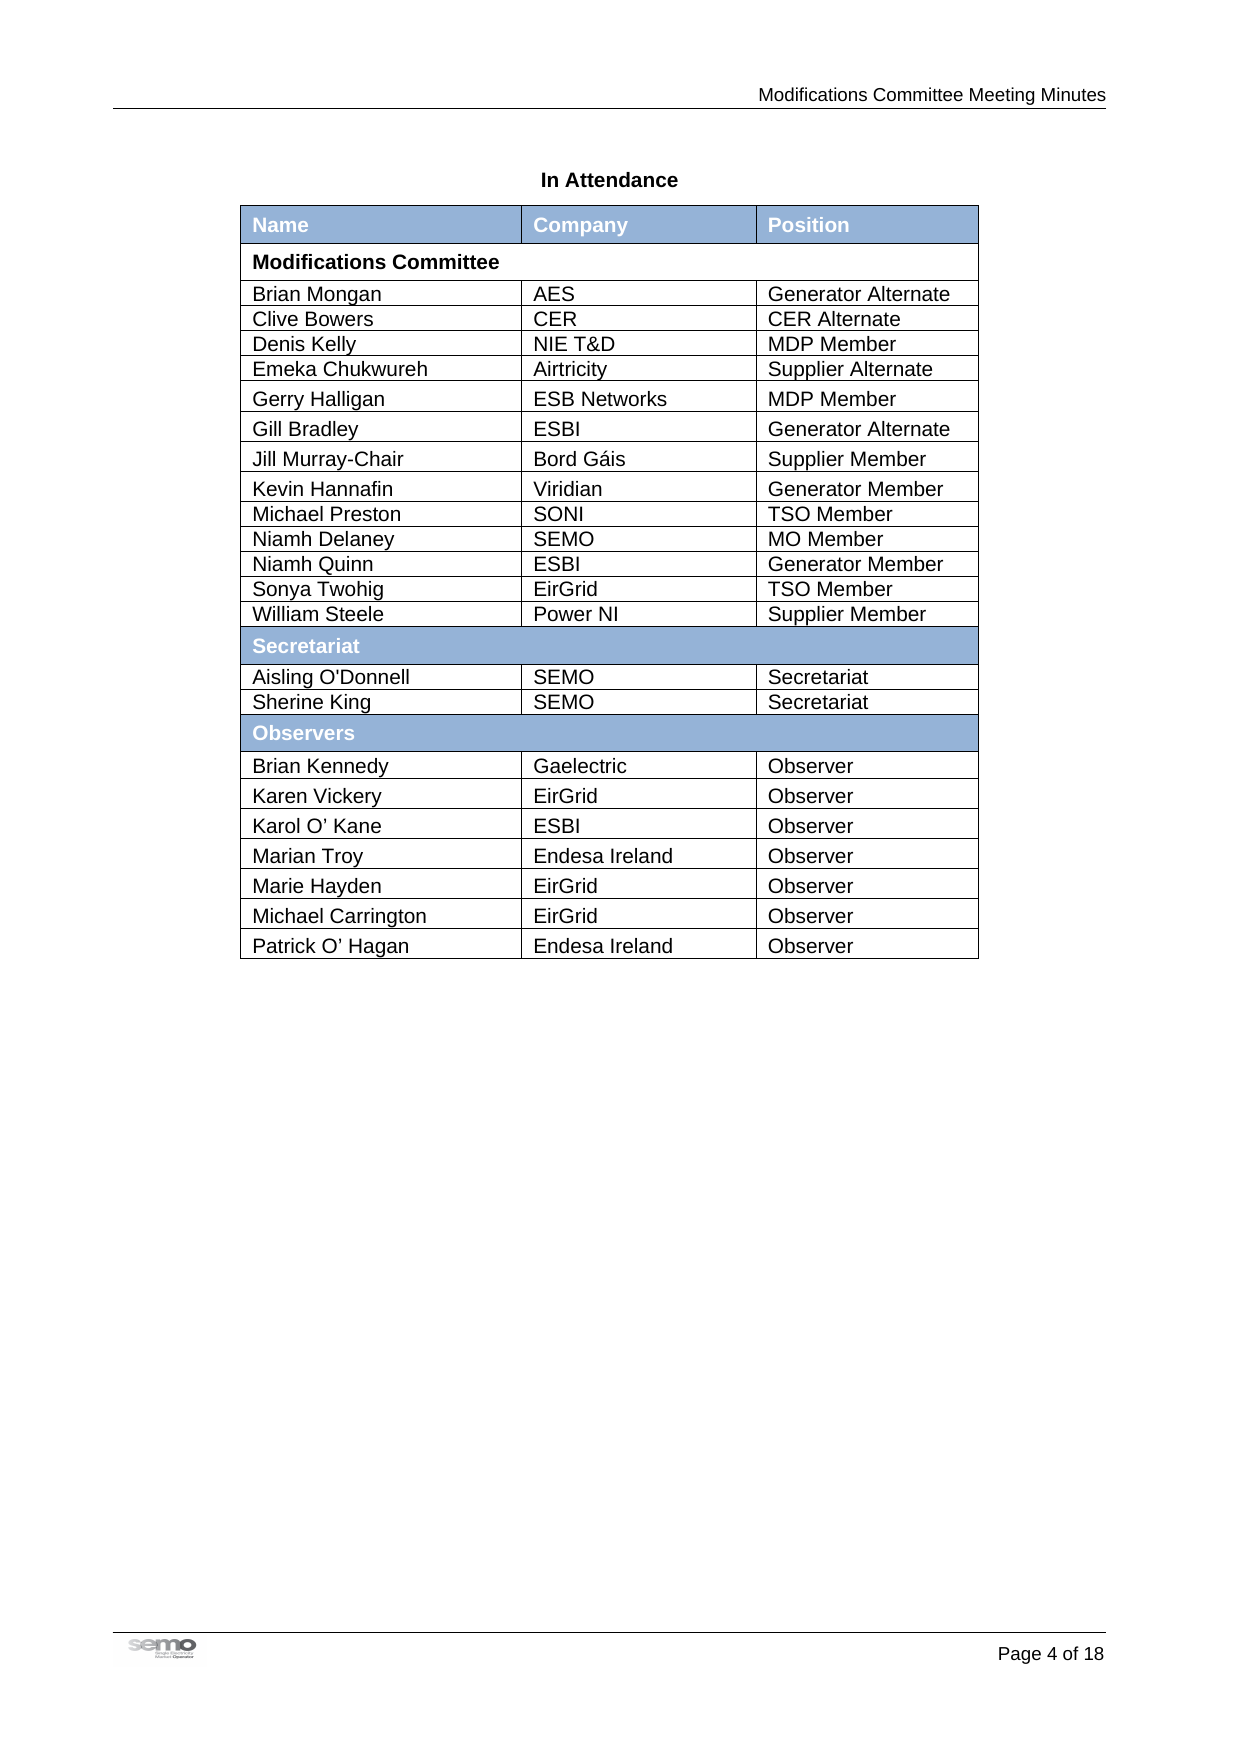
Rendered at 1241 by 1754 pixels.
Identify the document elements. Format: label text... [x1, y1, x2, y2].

table_cell Endesa Ireland [522, 839, 756, 868]
table_cell EirGrid [522, 899, 756, 928]
table_cell Observer [757, 929, 978, 958]
table_cell Niamh Quinn [241, 552, 521, 576]
table_cell Generator Member [757, 552, 978, 576]
table_cell Kevin Hannafin [241, 472, 521, 501]
table_cell Viridian [522, 472, 756, 501]
table_cell Observer [757, 839, 978, 868]
table_cell NIE T&D [522, 331, 756, 355]
table_cell Karen Vickery [241, 779, 521, 808]
table_cell ESBI [522, 412, 756, 441]
table_cell Michael Carrington [241, 899, 521, 928]
table_cell Endesa Ireland [522, 929, 756, 958]
table_cell Airtricity [522, 356, 756, 380]
table_cell Modifications Committee [241, 244, 978, 280]
table_cell Clive Bowers [241, 306, 521, 330]
table_cell SEMO [522, 665, 756, 689]
table_cell Secretariat [757, 665, 978, 689]
table_cell Observer [757, 899, 978, 928]
table_header Position [757, 206, 978, 243]
table_cell CER [522, 306, 756, 330]
table_cell Generator Alternate [757, 281, 978, 305]
table_cell Emeka Chukwureh [241, 356, 521, 380]
table_cell Jill Murray-Chair [241, 442, 521, 471]
table_cell ESBI [522, 552, 756, 576]
table_cell Generator Member [757, 472, 978, 501]
table_cell Denis Kelly [241, 331, 521, 355]
table_cell Sonya Twohig [241, 577, 521, 601]
table_cell Marian Troy [241, 839, 521, 868]
table_cell Secretariat [241, 627, 978, 664]
table_cell Patrick O’ Hagan [241, 929, 521, 958]
table_cell ESB Networks [522, 381, 756, 411]
table_cell Supplier Member [757, 442, 978, 471]
table_cell Sherine King [241, 690, 521, 714]
table_cell Michael Preston [241, 502, 521, 526]
table_cell Marie Hayden [241, 869, 521, 898]
table_cell Secretariat [757, 690, 978, 714]
table_cell Karol O’ Kane [241, 809, 521, 838]
table_cell MDP Member [757, 331, 978, 355]
table_cell CER Alternate [757, 306, 978, 330]
table_cell Gill Bradley [241, 412, 521, 441]
table_cell Gaelectric [522, 752, 756, 778]
title In Attendance [112, 167, 1106, 191]
table_cell Power NI [522, 602, 756, 626]
table_cell TSO Member [757, 502, 978, 526]
table_header Company [522, 206, 756, 243]
table_cell Gerry Halligan [241, 381, 521, 411]
table_cell SEMO [522, 690, 756, 714]
table_cell MDP Member [757, 381, 978, 411]
table_cell Niamh Delaney [241, 527, 521, 551]
table_cell SONI [522, 502, 756, 526]
table_cell EirGrid [522, 869, 756, 898]
table_cell Observers [241, 715, 978, 751]
table_cell Supplier Member [757, 602, 978, 626]
table_cell Generator Alternate [757, 412, 978, 441]
table_cell MO Member [757, 527, 978, 551]
table_cell EirGrid [522, 577, 756, 601]
table_cell AES [522, 281, 756, 305]
table_header Name [241, 206, 521, 243]
table_cell William Steele [241, 602, 521, 626]
table_cell Aisling O'Donnell [241, 665, 521, 689]
table_cell EirGrid [522, 779, 756, 808]
table_cell Observer [757, 779, 978, 808]
table_cell Observer [757, 809, 978, 838]
table_cell Observer [757, 869, 978, 898]
table_cell Observer [757, 752, 978, 778]
table_cell Brian Mongan [241, 281, 521, 305]
table_cell Supplier Alternate [757, 356, 978, 380]
table_cell Brian Kennedy [241, 752, 521, 778]
table_cell TSO Member [757, 577, 978, 601]
table_cell SEMO [522, 527, 756, 551]
table_cell Bord Gáis [522, 442, 756, 471]
table_cell ESBI [522, 809, 756, 838]
